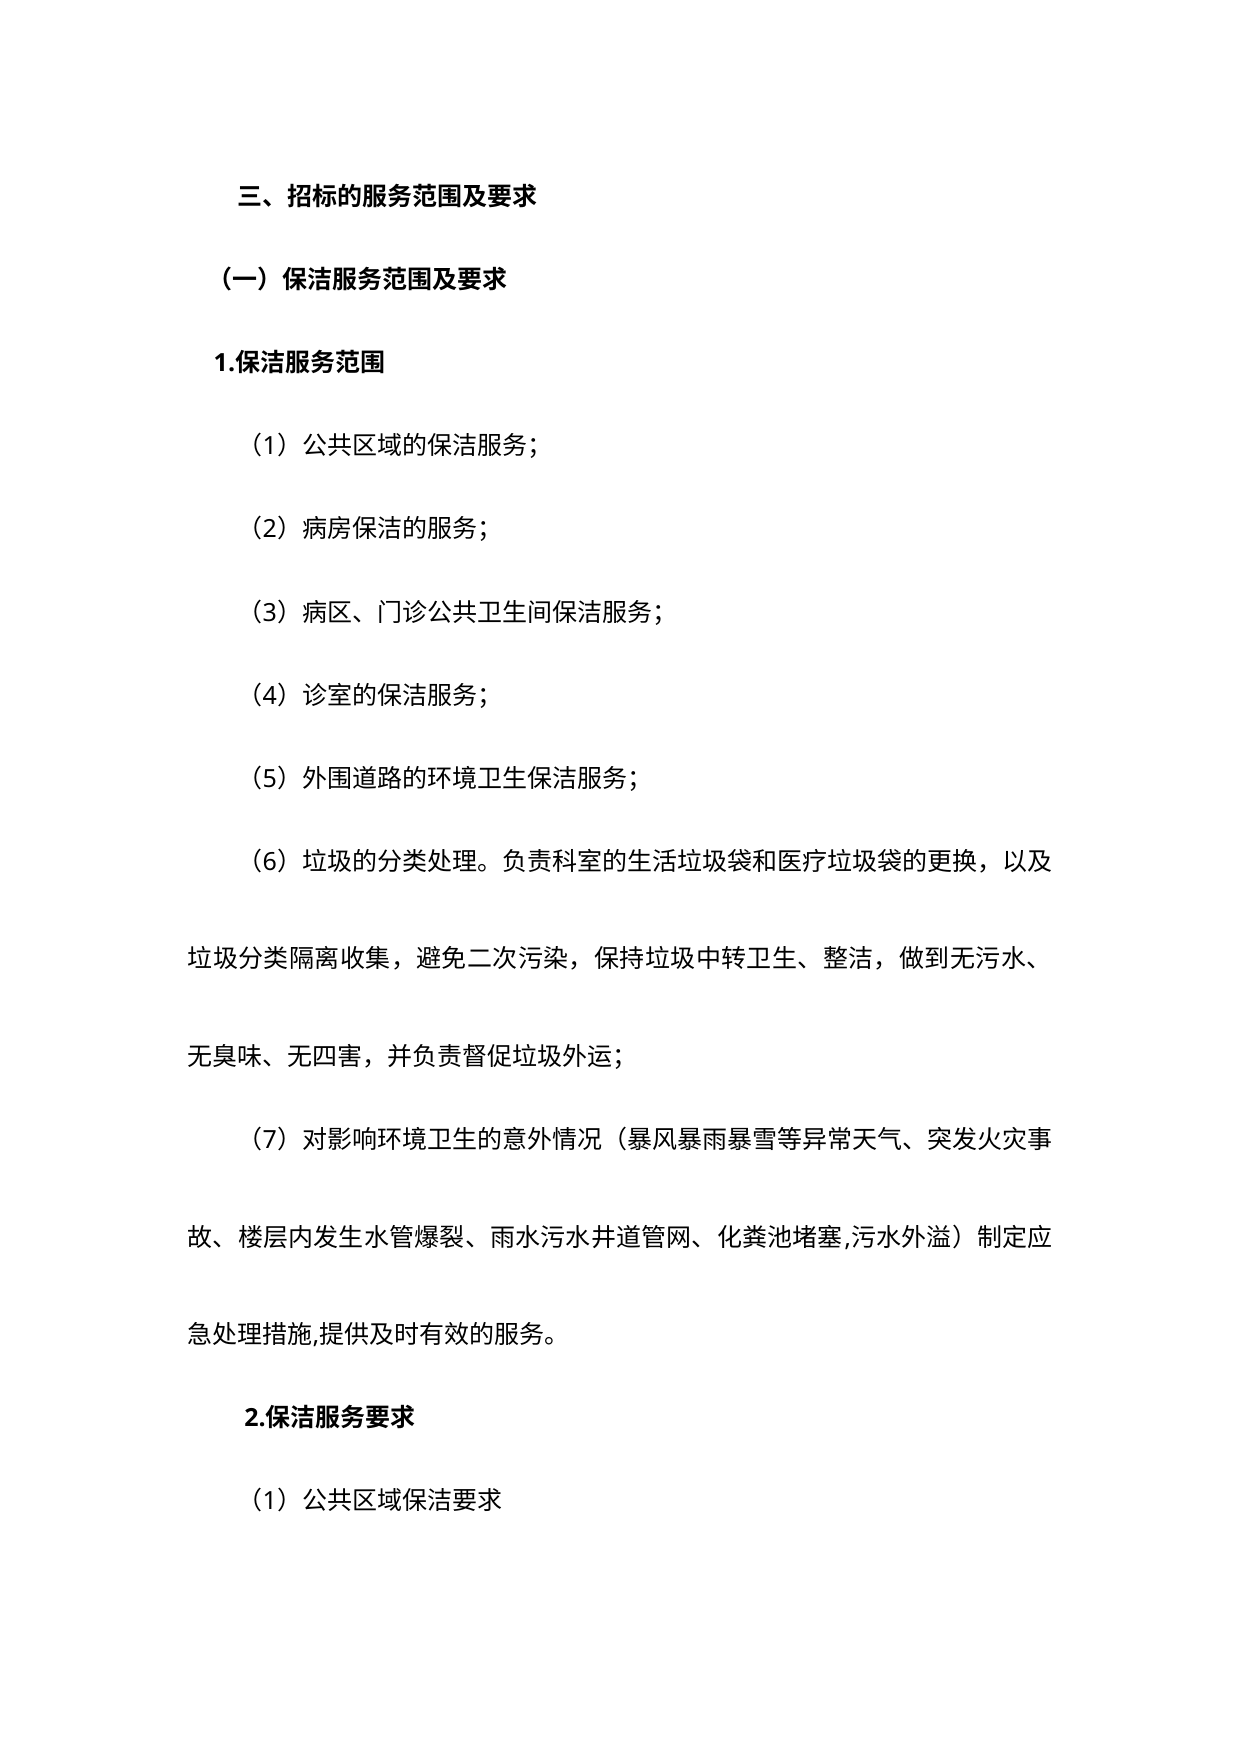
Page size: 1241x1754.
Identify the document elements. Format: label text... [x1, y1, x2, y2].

text （一）保洁服务范围及要求 [187, 245, 1053, 310]
text （1）公共区域的保洁服务； [187, 411, 1053, 476]
text （2）病房保洁的服务； [187, 494, 1053, 559]
text （6）垃圾的分类处理。负责科室的生活垃圾袋和医疗垃圾袋的更换，以及垃圾分类隔离收集，避免二次污染，保持垃圾中转卫生、整洁，做到无污水、无臭味、无四害，并负责督促垃圾外运； [187, 827, 1053, 1087]
text （3）病区、门诊公共卫生间保洁服务； [187, 578, 1053, 643]
text 三、招标的服务范围及要求 [187, 162, 1053, 227]
text （1）公共区域保洁要求 [187, 1466, 1053, 1531]
text （7）对影响环境卫生的意外情况（暴风暴雨暴雪等异常天气、突发火灾事故、楼层内发生水管爆裂、雨水污水井道管网、化粪池堵塞,污水外溢）制定应急处理措施,提供及时有效的服务。 [187, 1105, 1053, 1365]
text （4）诊室的保洁服务； [187, 661, 1053, 726]
text 2.保洁服务要求 [187, 1383, 1053, 1448]
text （5）外围道路的环境卫生保洁服务； [187, 744, 1053, 809]
text 1.保洁服务范围 [187, 328, 1053, 393]
